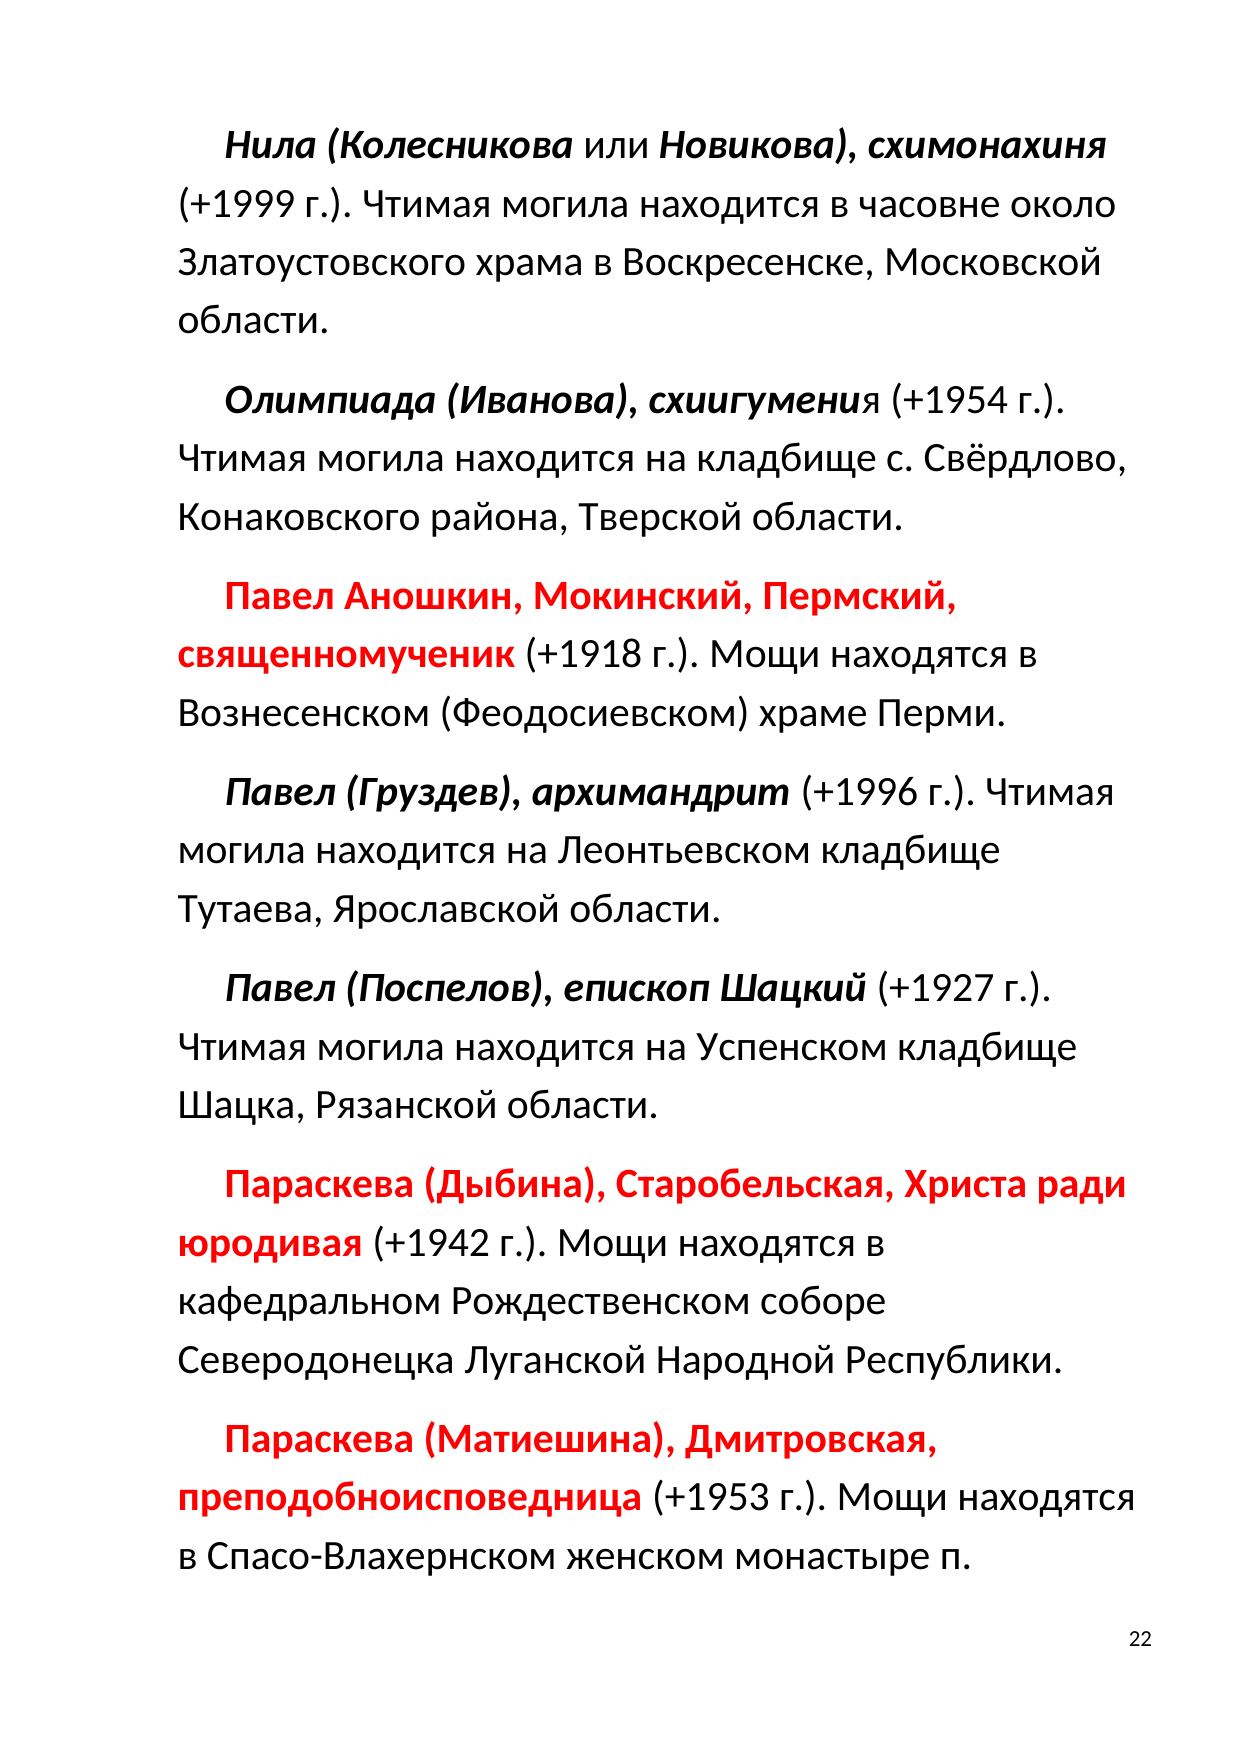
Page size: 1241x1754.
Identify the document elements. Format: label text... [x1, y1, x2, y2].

text Нила (Колесникова или Новикова), схимонахиня (+1999 г.). Чтимая могила находится в часовне около Златоустовского храма в Воскресенске, Московской области. [177, 118, 1152, 344]
text Параскева (Дыбина), Старобельская, Христа ради юродивая (+1942 г.). Мощи находятся в кафедральном Рождественском соборе Северодонецка Луганской Народной Республики. [177, 1157, 1152, 1383]
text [177, 1412, 1152, 1579]
text Олимпиада (Иванова), схиигумения (+1954 г.). Чтимая могила находится на кладбище с. Свёрдлово, Конаковского района, Тверской области. [177, 373, 1152, 540]
text Павел (Груздев), архимандрит (+1996 г.). Чтимая могила находится на Леонтьевском кладбище Тутаева, Ярославской области. [177, 765, 1152, 933]
text Павел Аношкин, Мокинский, Пермский, священномученик (+1918 г.). Мощи находятся в Вознесенском (Феодосиевском) храме Перми. [177, 569, 1152, 737]
text Павел (Поспелов), епископ Шацкий (+1927 г.). Чтимая могила находится на Успенском кладбище Шацка, Рязанской области. [177, 961, 1152, 1129]
